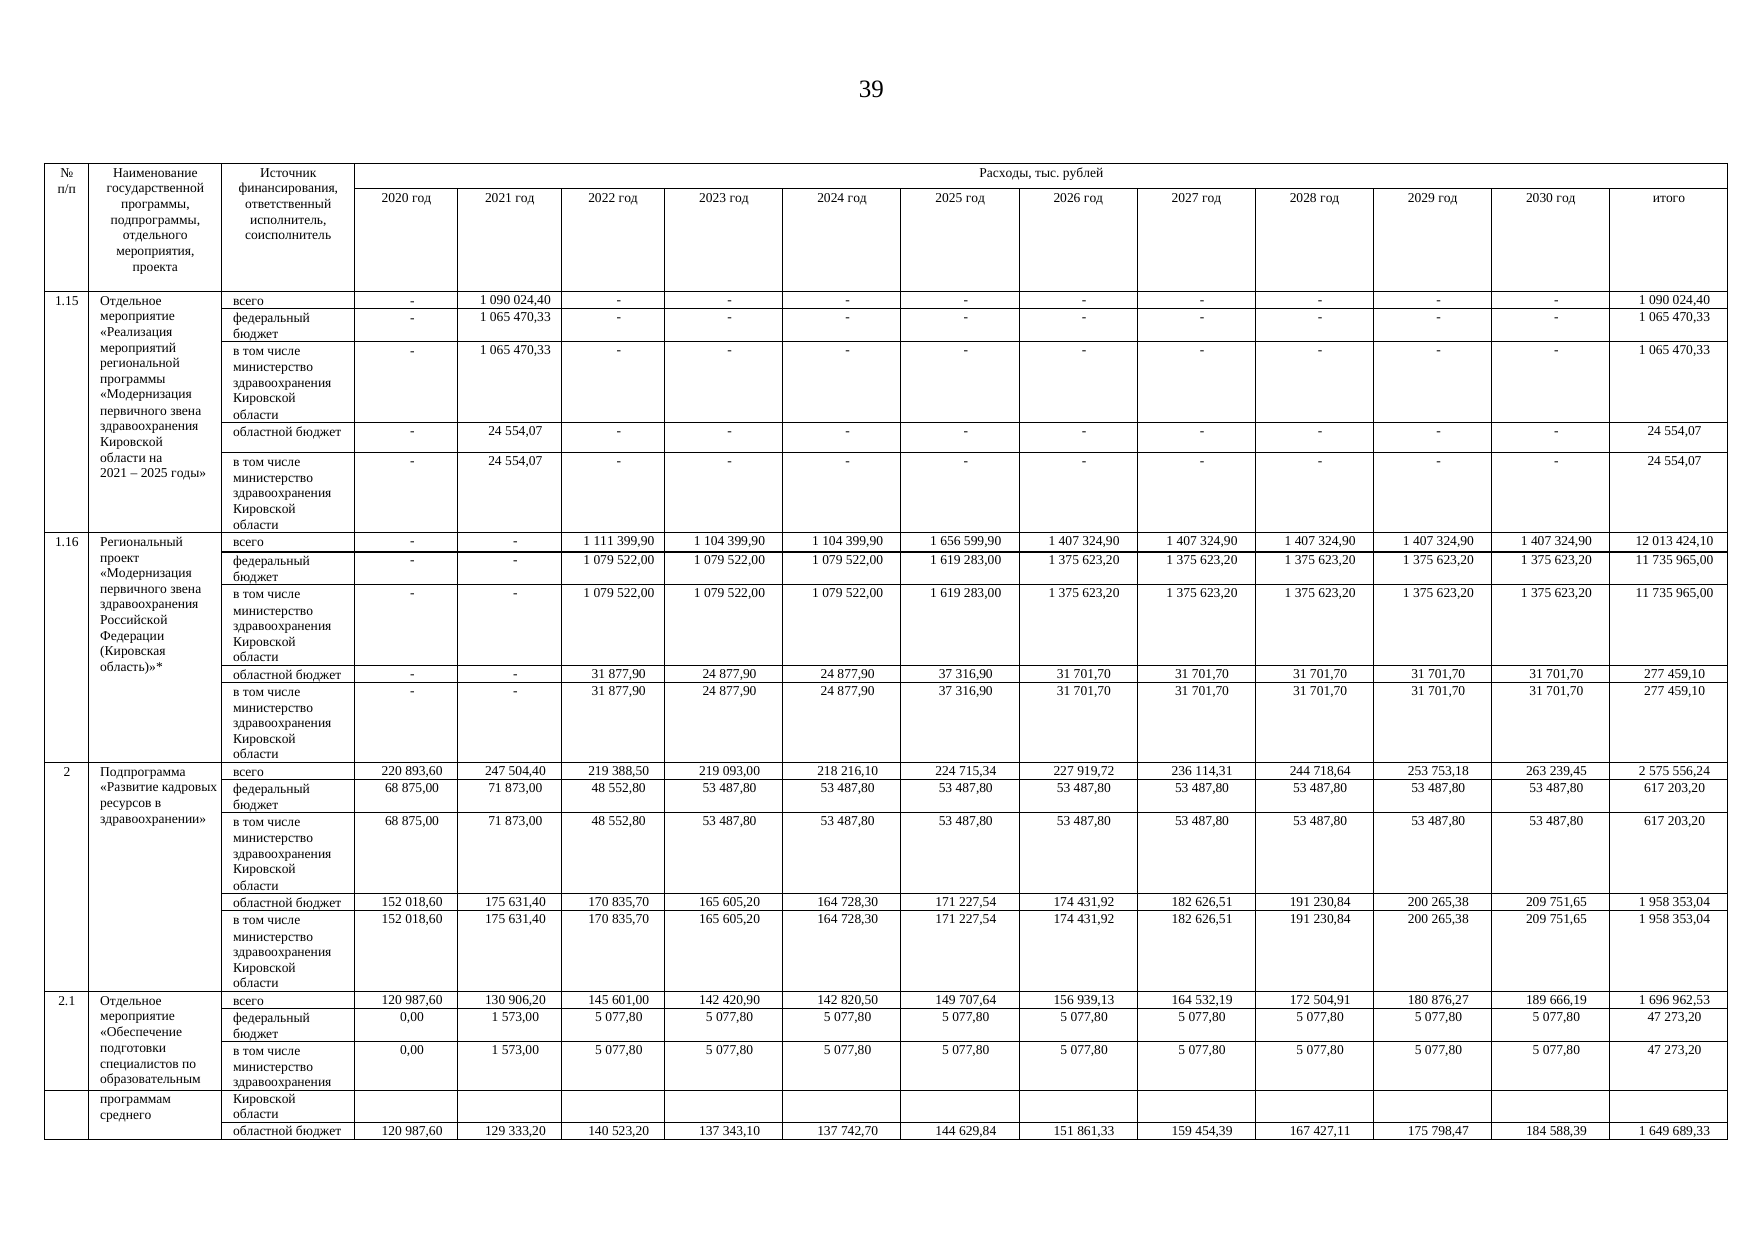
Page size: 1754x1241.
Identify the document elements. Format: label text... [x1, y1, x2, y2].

table_cell 71 873,00 [458, 813, 561, 893]
table_cell 31 701,70 [1020, 683, 1137, 762]
table_cell всего [222, 533, 354, 551]
table_cell 71 873,00 [458, 780, 561, 812]
table_cell 156 939,13 [1020, 992, 1137, 1008]
table_cell 2020 год [355, 189, 457, 291]
table_cell 5 077,80 [1138, 1009, 1255, 1041]
table_cell - [901, 342, 1019, 422]
table_cell 5 077,80 [901, 1009, 1019, 1041]
table_cell 209 751,65 [1492, 894, 1609, 910]
table_cell 247 504,40 [458, 763, 561, 779]
table_cell - [901, 453, 1019, 532]
table_cell - [355, 342, 457, 422]
table_cell 277 459,10 [1610, 666, 1727, 682]
table_cell всего [222, 992, 354, 1008]
table_cell 174 431,92 [1020, 894, 1137, 910]
table_cell 53 487,80 [901, 813, 1019, 893]
table_cell 144 629,84 [901, 1123, 1019, 1138]
table_cell 1 079 522,00 [562, 553, 664, 584]
table_header Источник финансирования, ответственный исполнитель, соисполнитель [222, 164, 354, 291]
table_cell [458, 1091, 561, 1122]
table_cell - [783, 292, 900, 308]
table_cell федеральный бюджет [222, 309, 354, 341]
table_cell 53 487,80 [901, 780, 1019, 812]
table_cell Отдельное мероприятие «Обеспечение подготовки специалистов по образовательным [89, 992, 221, 1089]
table_cell 1 958 353,04 [1610, 894, 1727, 910]
table_cell 53 487,80 [1020, 780, 1137, 812]
table_cell - [1138, 292, 1255, 308]
table_cell 1 079 522,00 [783, 585, 900, 665]
table_cell 200 265,38 [1374, 911, 1491, 991]
table_cell 24 554,07 [458, 423, 561, 452]
table_cell итого [1610, 189, 1727, 291]
table_cell - [1374, 292, 1491, 308]
table_cell 5 077,80 [1020, 1042, 1137, 1089]
table_cell 1 375 623,20 [1020, 585, 1137, 665]
table_cell 1 375 623,20 [1374, 553, 1491, 584]
table_cell 31 877,90 [562, 683, 664, 762]
table_cell 165 605,20 [665, 911, 782, 991]
table_cell 1 619 283,00 [901, 553, 1019, 584]
table_cell 1 649 689,33 [1610, 1123, 1727, 1138]
table_cell в том числе министерство здравоохранения Кировской области [222, 585, 354, 665]
table_cell 53 487,80 [1256, 780, 1373, 812]
table_cell 1 065 470,33 [1610, 309, 1727, 341]
table_cell 47 273,20 [1610, 1009, 1727, 1041]
table_cell в том числе министерство здравоохранения Кировской области [222, 911, 354, 991]
table_cell 24 554,07 [458, 453, 561, 532]
table_cell в том числе министерство здравоохранения Кировской области [222, 342, 354, 422]
table_cell федеральный бюджет [222, 780, 354, 812]
table_cell областной бюджет [222, 1123, 354, 1138]
table_cell 1 573,00 [458, 1009, 561, 1041]
table_cell 1 407 324,90 [1138, 533, 1255, 551]
table_cell [355, 1091, 457, 1122]
table_cell 142 820,50 [783, 992, 900, 1008]
table_cell областной бюджет [222, 666, 354, 682]
table_cell - [355, 453, 457, 532]
table_cell в том числе министерство здравоохранения Кировской области [222, 453, 354, 532]
table_cell 5 077,80 [783, 1042, 900, 1089]
table_cell 200 265,38 [1374, 894, 1491, 910]
table_cell 171 227,54 [901, 911, 1019, 991]
table_cell 209 751,65 [1492, 911, 1609, 991]
table_cell 31 701,70 [1020, 666, 1137, 682]
table_cell - [1138, 342, 1255, 422]
table_cell 5 077,80 [1374, 1042, 1491, 1089]
table_cell - [458, 533, 561, 551]
table_cell 165 605,20 [665, 894, 782, 910]
table_cell в том числе министерство здравоохранения Кировской области [222, 813, 354, 893]
table_cell 120 987,60 [355, 992, 457, 1008]
table_cell 184 588,39 [1492, 1123, 1609, 1138]
table_cell 167 427,11 [1256, 1123, 1373, 1138]
table_cell - [1020, 309, 1137, 341]
table_cell 24 877,90 [665, 683, 782, 762]
table_cell 5 077,80 [783, 1009, 900, 1041]
table_cell - [355, 309, 457, 341]
table_cell - [562, 423, 664, 452]
table_cell 0,00 [355, 1042, 457, 1089]
table_cell - [562, 309, 664, 341]
table_cell 218 216,10 [783, 763, 900, 779]
table_cell 31 701,70 [1138, 666, 1255, 682]
table_cell 617 203,20 [1610, 780, 1727, 812]
table_cell 253 753,18 [1374, 763, 1491, 779]
table_cell - [1374, 423, 1491, 452]
table_cell - [1256, 453, 1373, 532]
table_cell 24 554,07 [1610, 423, 1727, 452]
table_cell 140 523,20 [562, 1123, 664, 1138]
table_cell - [1492, 423, 1609, 452]
table_cell 47 273,20 [1610, 1042, 1727, 1089]
table_cell всего [222, 763, 354, 779]
table_cell 1 065 470,33 [458, 309, 561, 341]
table_cell 53 487,80 [1374, 780, 1491, 812]
table_cell - [355, 553, 457, 584]
table_cell 37 316,90 [901, 683, 1019, 762]
table_cell 31 701,70 [1374, 666, 1491, 682]
table_cell - [901, 309, 1019, 341]
table_cell 1 573,00 [458, 1042, 561, 1089]
table_cell 1 375 623,20 [1020, 553, 1137, 584]
table_cell 53 487,80 [1492, 780, 1609, 812]
table_cell 1.16 [45, 533, 88, 762]
table_cell 24 877,90 [665, 666, 782, 682]
table_cell Подпрограмма «Развитие кадровых ресурсов в здравоохранении» [89, 763, 221, 991]
table_cell - [355, 533, 457, 551]
table_cell 31 701,70 [1256, 683, 1373, 762]
table_cell 142 420,90 [665, 992, 782, 1008]
table_cell 53 487,80 [1138, 780, 1255, 812]
table_cell 170 835,70 [562, 911, 664, 991]
table_cell 31 701,70 [1138, 683, 1255, 762]
table_cell 5 077,80 [901, 1042, 1019, 1089]
table_cell 1 696 962,53 [1610, 992, 1727, 1008]
table_cell 53 487,80 [1138, 813, 1255, 893]
table_cell 2023 год [665, 189, 782, 291]
table_cell - [1492, 453, 1609, 532]
table_cell [1374, 1091, 1491, 1122]
table_cell - [1256, 342, 1373, 422]
table_cell 48 552,80 [562, 780, 664, 812]
table_cell 2029 год [1374, 189, 1491, 291]
table_cell - [1492, 309, 1609, 341]
table_cell Кировской области [222, 1091, 354, 1122]
table_cell - [783, 423, 900, 452]
table_cell [1610, 1091, 1727, 1122]
table_cell 617 203,20 [1610, 813, 1727, 893]
table_cell 37 316,90 [901, 666, 1019, 682]
table_cell [1138, 1091, 1255, 1122]
table_cell 31 701,70 [1492, 683, 1609, 762]
table_cell - [1374, 309, 1491, 341]
table_cell 164 728,30 [783, 911, 900, 991]
table_cell 236 114,31 [1138, 763, 1255, 779]
table_cell - [1256, 423, 1373, 452]
table_cell 244 718,64 [1256, 763, 1373, 779]
table_cell - [355, 666, 457, 682]
table_cell 1 104 399,90 [783, 533, 900, 551]
table_cell 220 893,60 [355, 763, 457, 779]
table_cell 1 079 522,00 [665, 553, 782, 584]
table_cell 191 230,84 [1256, 911, 1373, 991]
table_cell - [665, 309, 782, 341]
table_cell 263 239,45 [1492, 763, 1609, 779]
table_cell - [1020, 292, 1137, 308]
table_cell - [783, 309, 900, 341]
table_cell [1492, 1091, 1609, 1122]
table_cell 1 090 024,40 [458, 292, 561, 308]
table_cell 1 375 623,20 [1138, 585, 1255, 665]
table_cell 5 077,80 [562, 1042, 664, 1089]
table_cell - [458, 553, 561, 584]
table_cell [901, 1091, 1019, 1122]
table_cell 2028 год [1256, 189, 1373, 291]
table_cell - [1138, 453, 1255, 532]
table_cell [1256, 1091, 1373, 1122]
table_cell - [783, 342, 900, 422]
table_cell - [1492, 292, 1609, 308]
table_cell - [1138, 309, 1255, 341]
table_cell [1020, 1091, 1137, 1122]
table_cell в том числе министерство здравоохранения [222, 1042, 354, 1089]
table_cell 5 077,80 [665, 1009, 782, 1041]
table_cell - [355, 423, 457, 452]
table_cell [783, 1091, 900, 1122]
table_cell - [1374, 453, 1491, 532]
table_cell 5 077,80 [1256, 1042, 1373, 1089]
table_cell 1 111 399,90 [562, 533, 664, 551]
table_cell 2030 год [1492, 189, 1609, 291]
table_cell - [901, 423, 1019, 452]
table_cell 152 018,60 [355, 911, 457, 991]
table_cell 1 065 470,33 [458, 342, 561, 422]
table_cell 164 728,30 [783, 894, 900, 910]
table_cell 24 554,07 [1610, 453, 1727, 532]
table_cell 180 876,27 [1374, 992, 1491, 1008]
table_cell 31 701,70 [1492, 666, 1609, 682]
table_cell федеральный бюджет [222, 1009, 354, 1041]
table_cell 152 018,60 [355, 894, 457, 910]
table_cell - [355, 292, 457, 308]
table_cell 31 701,70 [1256, 666, 1373, 682]
table_cell 1 375 623,20 [1374, 585, 1491, 665]
table_cell [562, 1091, 664, 1122]
table_cell 1 065 470,33 [1610, 342, 1727, 422]
table_cell 11 735 965,00 [1610, 585, 1727, 665]
table_cell - [1256, 292, 1373, 308]
table_cell 1 375 623,20 [1138, 553, 1255, 584]
table_cell 2025 год [901, 189, 1019, 291]
table_cell 5 077,80 [562, 1009, 664, 1041]
table_cell 170 835,70 [562, 894, 664, 910]
table_cell - [355, 683, 457, 762]
table_cell - [1020, 342, 1137, 422]
table_cell 1 104 399,90 [665, 533, 782, 551]
table_cell 1 375 623,20 [1492, 585, 1609, 665]
table_cell 219 093,00 [665, 763, 782, 779]
table_cell 1 619 283,00 [901, 585, 1019, 665]
table_cell - [1020, 423, 1137, 452]
table_cell - [1256, 309, 1373, 341]
table_cell - [665, 453, 782, 532]
table_cell 129 333,20 [458, 1123, 561, 1138]
table_cell 149 707,64 [901, 992, 1019, 1008]
table_cell [665, 1091, 782, 1122]
table_cell 227 919,72 [1020, 763, 1137, 779]
table_cell 5 077,80 [665, 1042, 782, 1089]
table_cell 224 715,34 [901, 763, 1019, 779]
table_cell 31 701,70 [1374, 683, 1491, 762]
table_cell 53 487,80 [783, 780, 900, 812]
table_cell - [562, 342, 664, 422]
table_cell 130 906,20 [458, 992, 561, 1008]
table_cell 1.15 [45, 292, 88, 532]
table_cell [45, 1091, 88, 1138]
table_cell 2 575 556,24 [1610, 763, 1727, 779]
table_cell 53 487,80 [1256, 813, 1373, 893]
table_cell 172 504,91 [1256, 992, 1373, 1008]
table_cell 189 666,19 [1492, 992, 1609, 1008]
table_cell 175 798,47 [1374, 1123, 1491, 1138]
table_cell 1 407 324,90 [1374, 533, 1491, 551]
table_cell 1 375 623,20 [1492, 553, 1609, 584]
table_header № п/п [45, 164, 88, 291]
table_cell 2022 год [562, 189, 664, 291]
table_cell 219 388,50 [562, 763, 664, 779]
table_cell 53 487,80 [1020, 813, 1137, 893]
table_cell 5 077,80 [1374, 1009, 1491, 1041]
table_cell 1 407 324,90 [1020, 533, 1137, 551]
table_cell - [665, 423, 782, 452]
table_cell 151 861,33 [1020, 1123, 1137, 1138]
table_cell 12 013 424,10 [1610, 533, 1727, 551]
table_cell областной бюджет [222, 423, 354, 452]
table_cell - [355, 585, 457, 665]
table_cell - [901, 292, 1019, 308]
table_cell 2021 год [458, 189, 561, 291]
table_cell 2026 год [1020, 189, 1137, 291]
table_cell - [1020, 453, 1137, 532]
table_cell Отдельное мероприятие «Реализация мероприятий региональной программы «Модернизация первичного звена здравоохранения Кировской области на 2021 – 2025 годы» [89, 292, 221, 532]
table_cell - [458, 666, 561, 682]
table_cell 182 626,51 [1138, 911, 1255, 991]
table_cell Региональный проект «Модернизация первичного звена здравоохранения Российской Федерации (Кировская область)»* [89, 533, 221, 762]
table_cell 2 [45, 763, 88, 991]
table_cell 24 877,90 [783, 683, 900, 762]
table_cell 68 875,00 [355, 780, 457, 812]
table_cell 53 487,80 [665, 813, 782, 893]
table_cell 1 090 024,40 [1610, 292, 1727, 308]
table_cell 175 631,40 [458, 894, 561, 910]
table_cell 0,00 [355, 1009, 457, 1041]
table_cell в том числе министерство здравоохранения Кировской области [222, 683, 354, 762]
table_cell 53 487,80 [1374, 813, 1491, 893]
table_cell 1 407 324,90 [1492, 533, 1609, 551]
table_cell 1 375 623,20 [1256, 585, 1373, 665]
table_cell 5 077,80 [1138, 1042, 1255, 1089]
table_cell 68 875,00 [355, 813, 457, 893]
table_cell 2024 год [783, 189, 900, 291]
table_cell 1 958 353,04 [1610, 911, 1727, 991]
table_cell 11 735 965,00 [1610, 553, 1727, 584]
table_cell программам среднего профессионально-го образования и дополнительного профессиональ-ного образования» [89, 1091, 221, 1138]
table_cell 191 230,84 [1256, 894, 1373, 910]
table_cell 53 487,80 [783, 813, 900, 893]
table_cell 182 626,51 [1138, 894, 1255, 910]
table_cell областной бюджет [222, 894, 354, 910]
table_cell - [458, 585, 561, 665]
table_cell 1 656 599,90 [901, 533, 1019, 551]
table_cell 5 077,80 [1256, 1009, 1373, 1041]
table_cell 120 987,60 [355, 1123, 457, 1138]
table_cell федеральный бюджет [222, 553, 354, 584]
table_cell всего [222, 292, 354, 308]
table_cell 137 742,70 [783, 1123, 900, 1138]
table_cell 1 375 623,20 [1256, 553, 1373, 584]
table_cell - [1374, 342, 1491, 422]
table_cell 164 532,19 [1138, 992, 1255, 1008]
table_cell 31 877,90 [562, 666, 664, 682]
table_cell - [1492, 342, 1609, 422]
table_cell 1 407 324,90 [1256, 533, 1373, 551]
table_cell 2.1 [45, 992, 88, 1089]
table_cell 2027 год [1138, 189, 1255, 291]
table_cell 1 079 522,00 [562, 585, 664, 665]
table_cell 48 552,80 [562, 813, 664, 893]
table_cell - [783, 453, 900, 532]
table_cell 175 631,40 [458, 911, 561, 991]
table_cell - [665, 292, 782, 308]
table_cell 137 343,10 [665, 1123, 782, 1138]
table_header Расходы, тыс. рублей [355, 164, 1727, 188]
table_cell - [1138, 423, 1255, 452]
table_cell 1 079 522,00 [783, 553, 900, 584]
table_cell 5 077,80 [1020, 1009, 1137, 1041]
table_cell - [665, 342, 782, 422]
table_cell - [562, 453, 664, 532]
table_cell 159 454,39 [1138, 1123, 1255, 1138]
table_cell 174 431,92 [1020, 911, 1137, 991]
table_cell 5 077,80 [1492, 1009, 1609, 1041]
table_cell 53 487,80 [1492, 813, 1609, 893]
table_cell 171 227,54 [901, 894, 1019, 910]
table_cell - [562, 292, 664, 308]
table_cell 5 077,80 [1492, 1042, 1609, 1089]
table_cell 145 601,00 [562, 992, 664, 1008]
table_cell 1 079 522,00 [665, 585, 782, 665]
table_cell - [458, 683, 561, 762]
table_cell 24 877,90 [783, 666, 900, 682]
table_header Наименование государственной программы, подпрограммы, отдельного мероприятия, проекта [89, 164, 221, 291]
table_cell 277 459,10 [1610, 683, 1727, 762]
table_cell 53 487,80 [665, 780, 782, 812]
